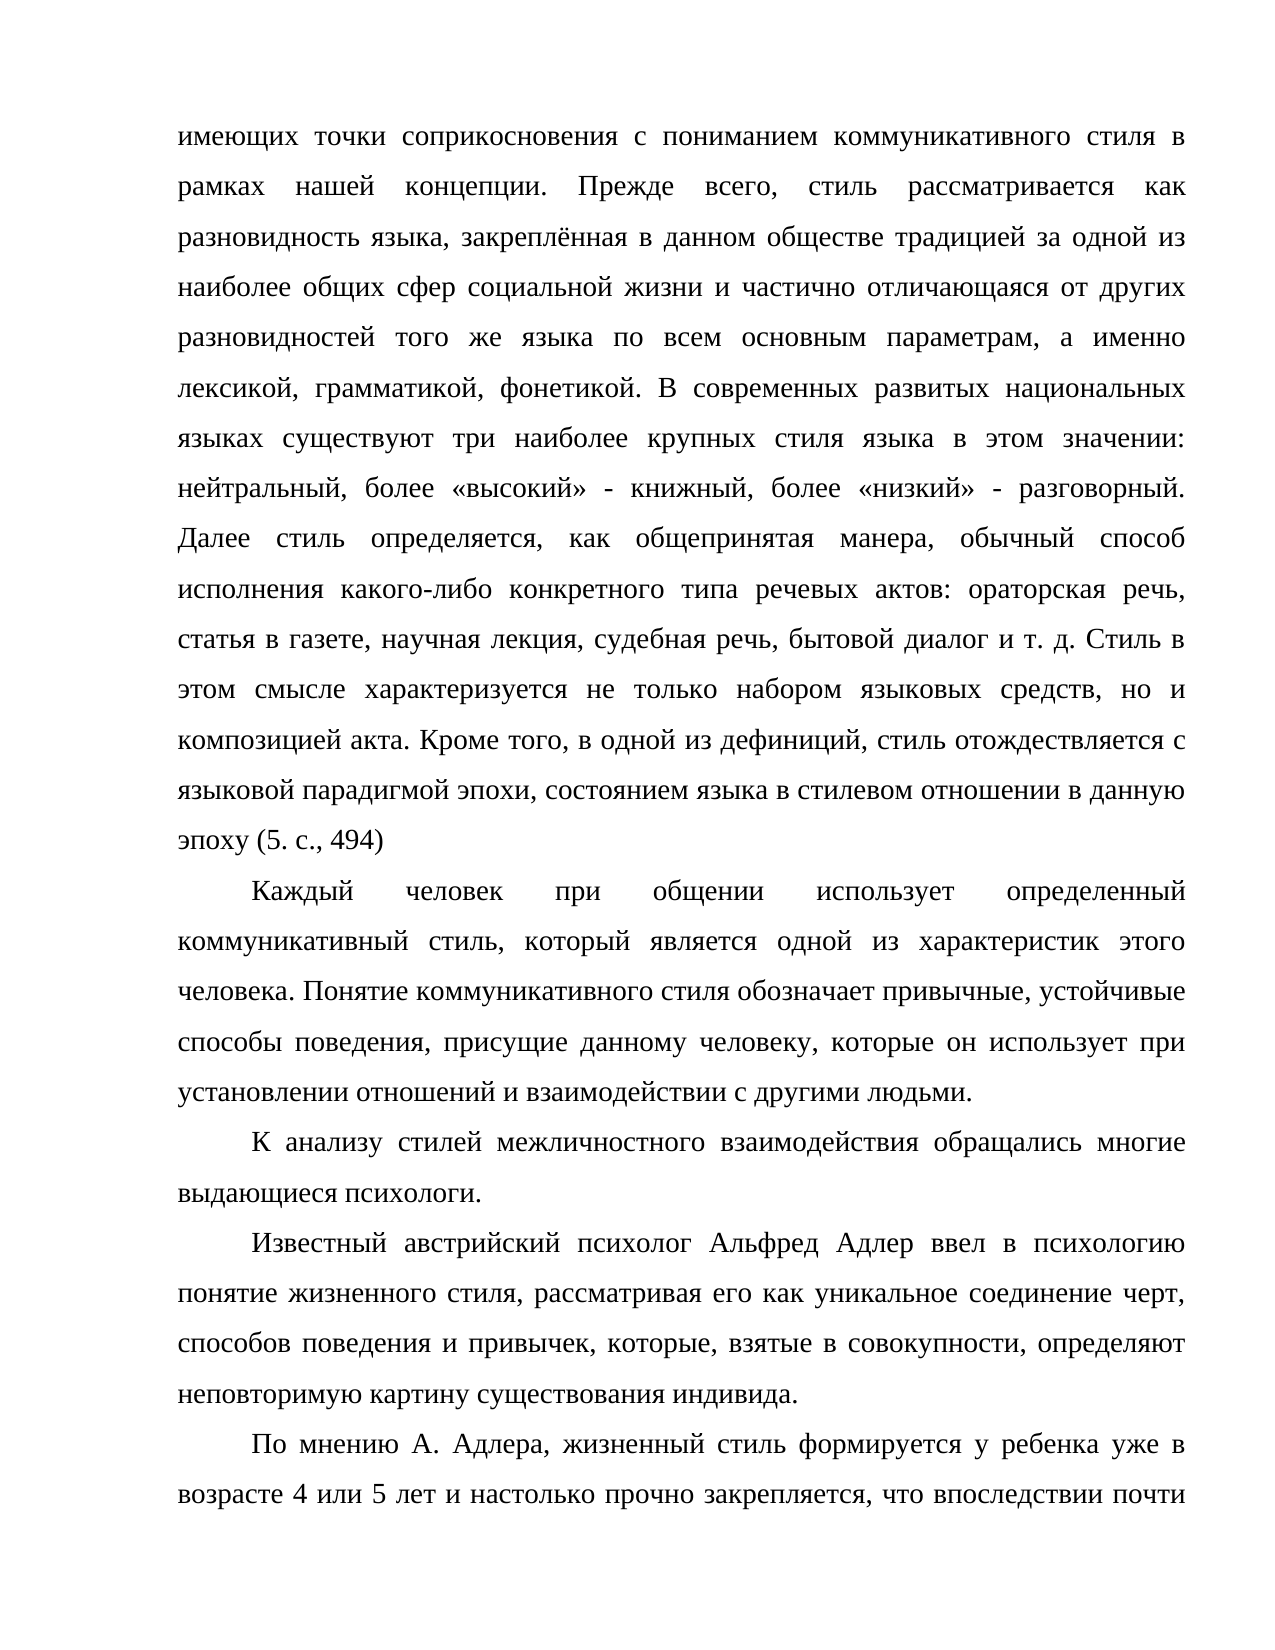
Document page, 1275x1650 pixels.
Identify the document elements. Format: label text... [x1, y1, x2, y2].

text Известный австрийский психолог Альфред Адлер ввел в психологию понятие жизненного стиля, рассматривая его как уникальное соединение черт, способов поведения и привычек, которые, взятые в совокупности, определяют неповторимую картину существования индивида. [177, 1225, 1186, 1409]
text Каждый человек при общении использует определенный коммуникативный стиль, который является одной из характеристик этого человека. Понятие коммуникативного стиля обозначает привычные, устойчивые способы поведения, присущие данному человеку, которые он использует при установлении отношений и взаимодействии с другими людьми. [177, 873, 1186, 1108]
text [177, 118, 1186, 856]
text К анализу стилей межличностного взаимодействия обращались многие выдающиеся психологи. [177, 1124, 1186, 1208]
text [177, 1426, 1186, 1510]
